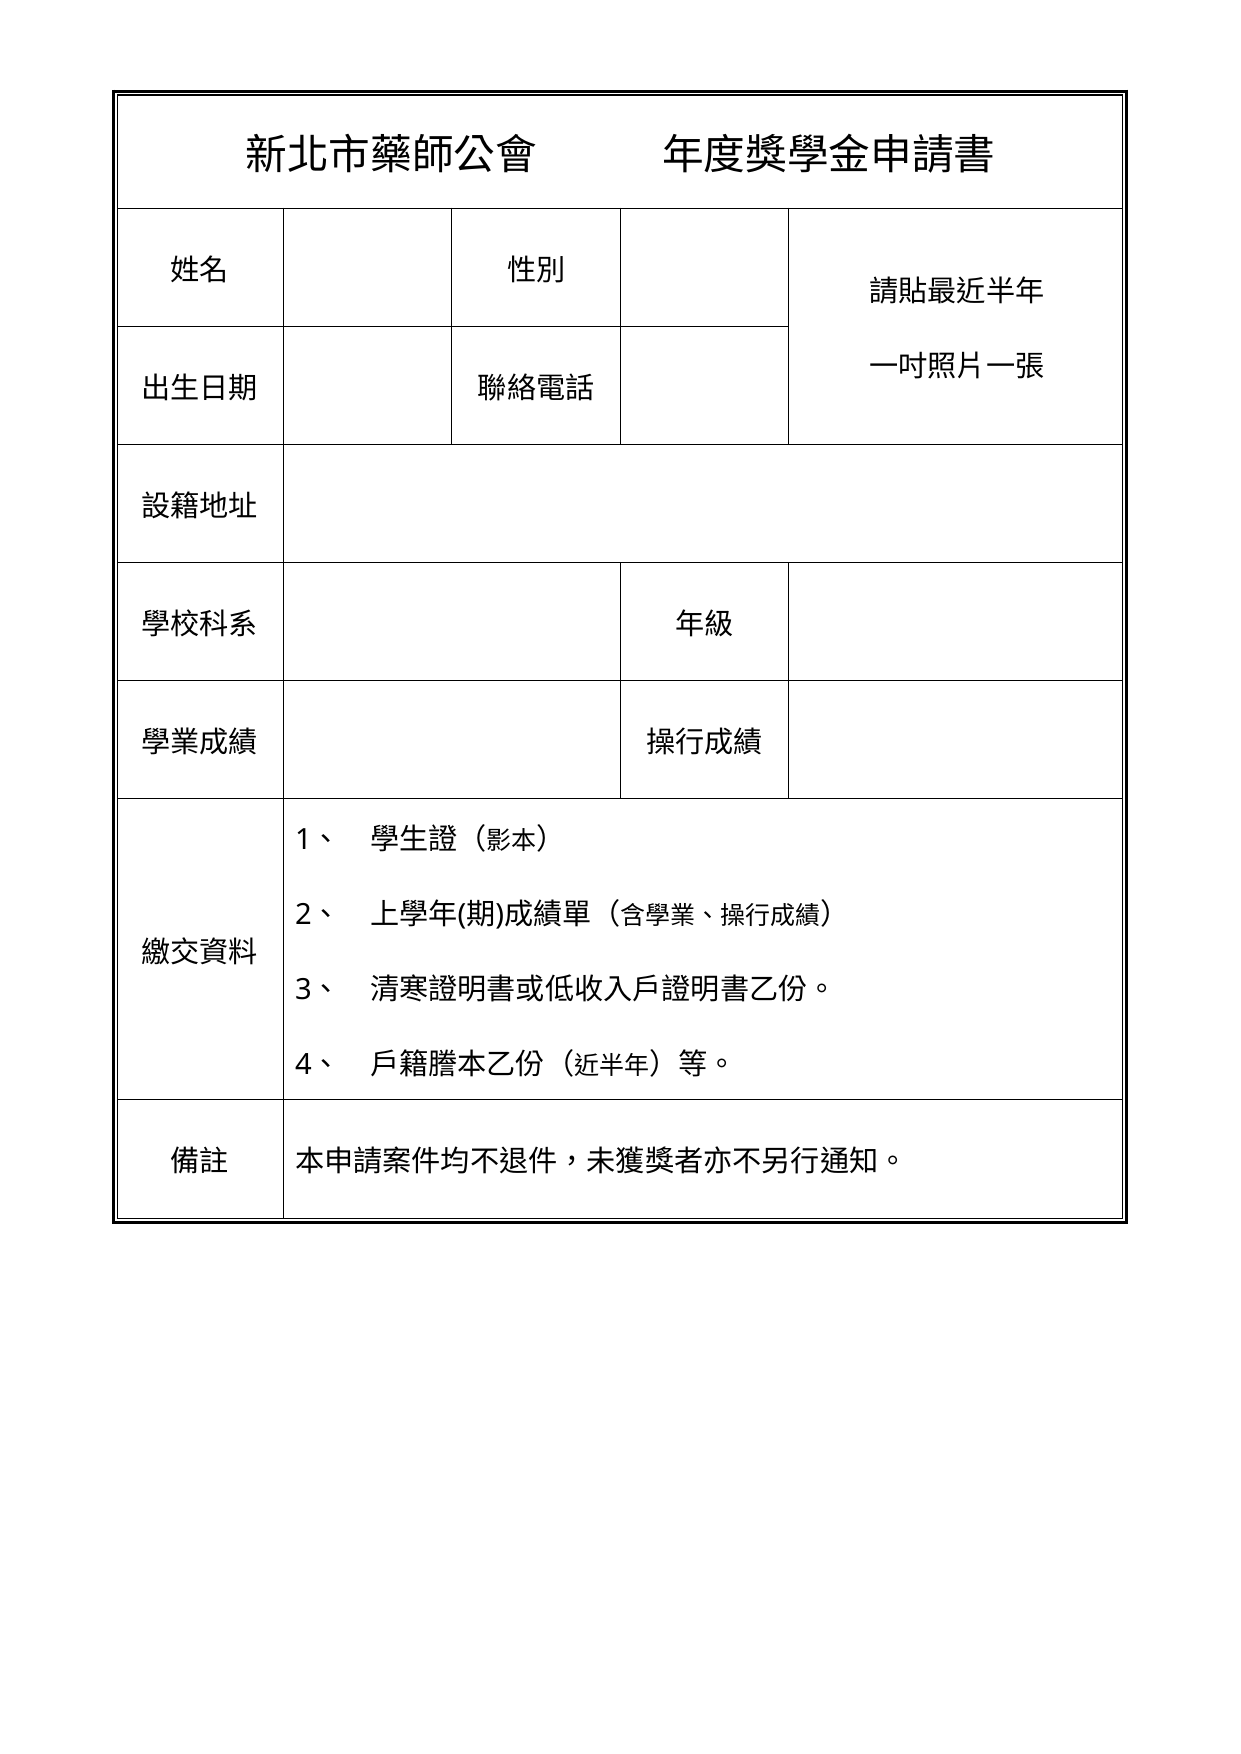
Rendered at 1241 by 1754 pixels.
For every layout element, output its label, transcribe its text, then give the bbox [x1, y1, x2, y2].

table_cell 出生日期 [118, 327, 283, 444]
table_header 新北市藥師公會 年度獎學金申請書 [118, 96, 1122, 208]
table_cell 本申請案件均不退件，未獲獎者亦不另行通知。 [284, 1100, 1122, 1217]
table_cell [284, 681, 620, 798]
table_cell [621, 327, 788, 444]
table_cell 請貼最近半年 一吋照片一張 [789, 209, 1122, 444]
table_cell 姓名 [118, 209, 283, 326]
table_cell 聯絡電話 [452, 327, 620, 444]
table_cell 性別 [452, 209, 620, 326]
table_cell [789, 563, 1122, 680]
table_cell 年級 [621, 563, 788, 680]
table_cell [284, 445, 1122, 562]
table_cell [621, 209, 788, 326]
table_cell 設籍地址 [118, 445, 283, 562]
table_cell 學校科系 [118, 563, 283, 680]
table_cell [284, 327, 451, 444]
table_cell [284, 209, 451, 326]
table_cell [284, 563, 620, 680]
table_cell 備註 [118, 1100, 283, 1217]
table_cell 操行成績 [621, 681, 788, 798]
table_cell 學生證（影本） 上學年(期)成績單（含學業、操行成績） 清寒證明書或低收入戶證明書乙份。 戶籍謄本乙份（近半年）等。 [284, 799, 1122, 1099]
table_cell 學業成績 [118, 681, 283, 798]
table_cell 繳交資料 [118, 799, 283, 1099]
table_cell [789, 681, 1122, 798]
